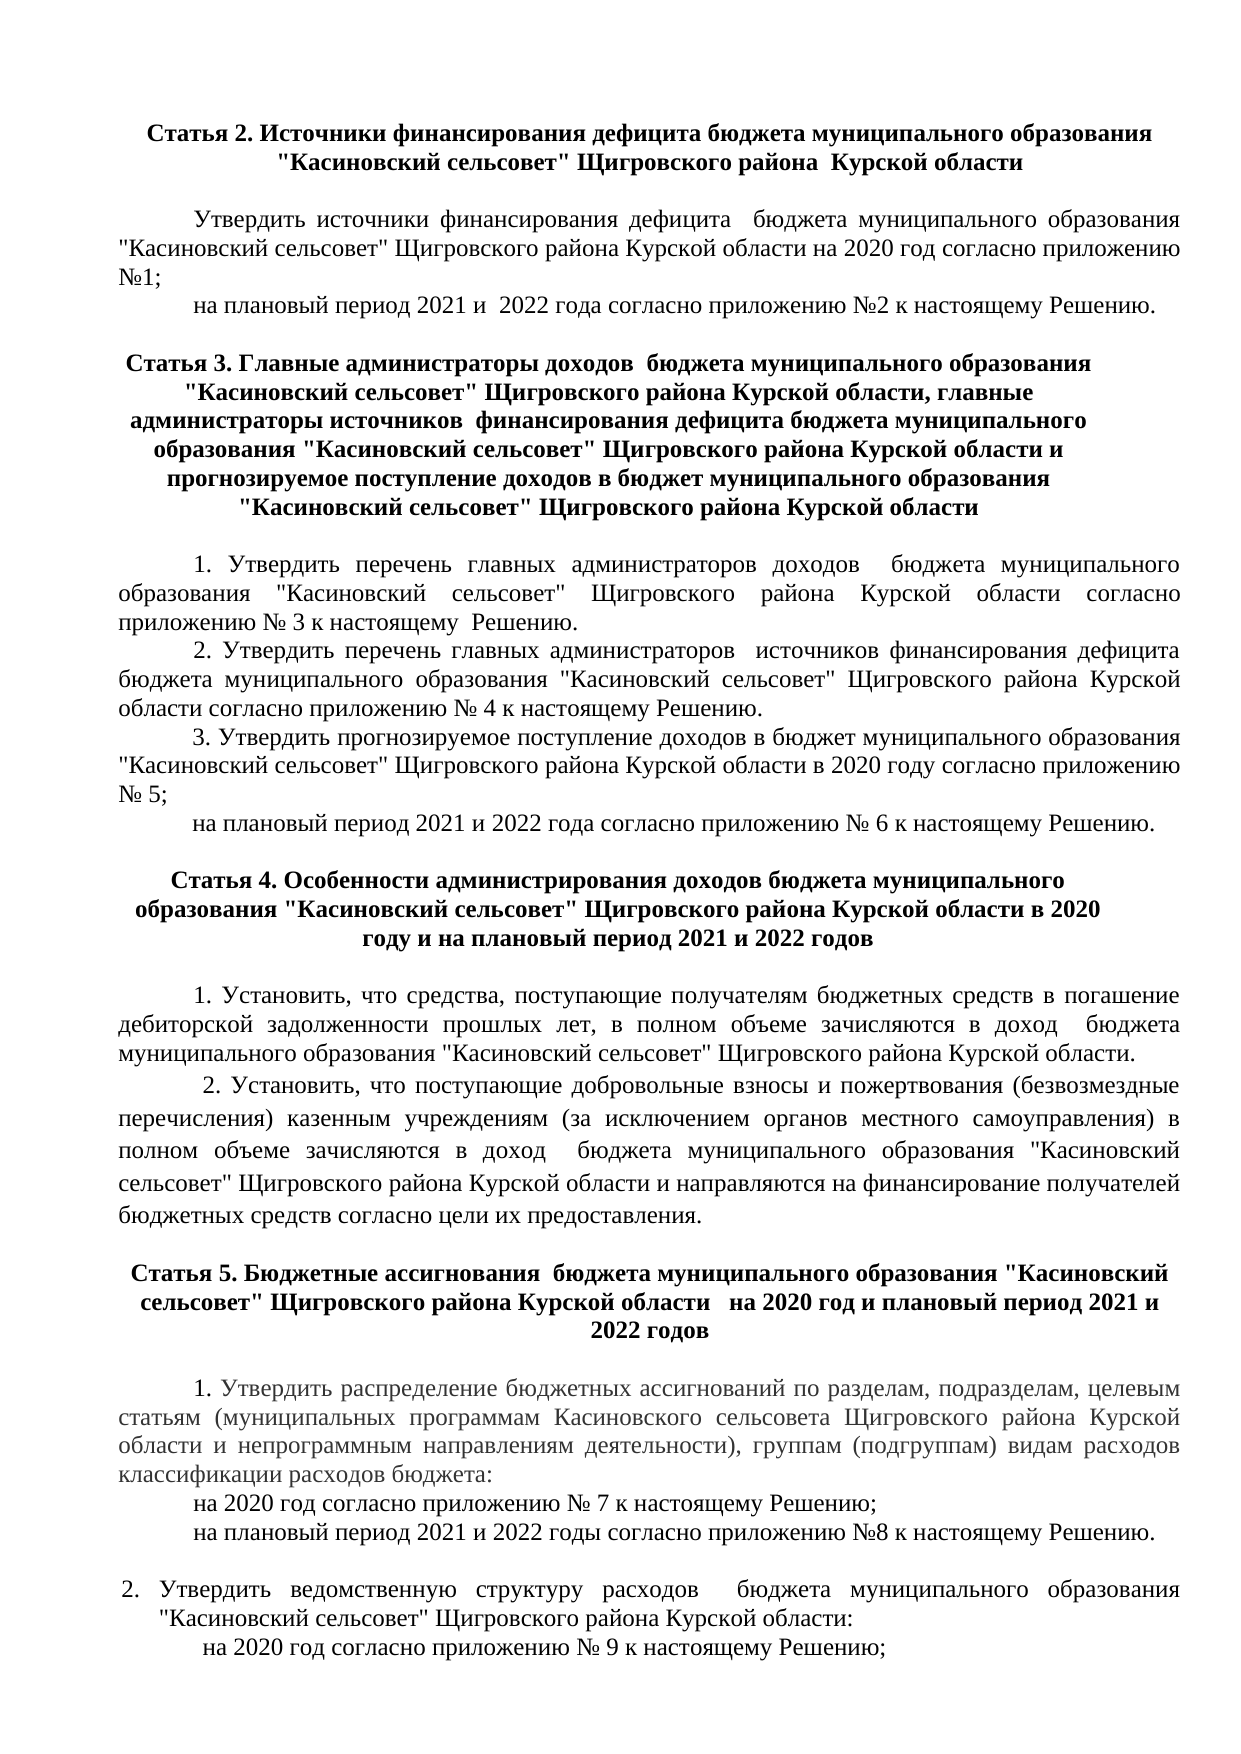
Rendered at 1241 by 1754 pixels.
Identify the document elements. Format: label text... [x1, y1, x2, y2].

text Статья 5. Бюджетные ассигнования бюджета муниципального образования "Касиновский сельсовет" Щигровского района Курской области на 2020 год и плановый период 2021 и 2022 годов [118, 1258, 1181, 1344]
text Статья 3. Главные администраторы доходов бюджета муниципального образования "Касиновский сельсовет" Щигровского района Курской области, главные администраторы источников финансирования дефицита бюджета муниципального образования "Касиновский сельсовет" Щигровского района Курской области и прогнозируемое поступление доходов в бюджет муниципального образования "Касиновский сельсовет" Щигровского района Курской области [118, 348, 1099, 521]
text Утвердить источники финансирования дефицита бюджета муниципального образования "Касиновский сельсовет" Щигровского района Курской области на 2020 год согласно приложению №1; [118, 204, 1181, 291]
text на 2020 год согласно приложению № 7 к настоящему Решению; [118, 1488, 1181, 1517]
text на 2020 год согласно приложению № 9 к настоящему Решению; [159, 1632, 1181, 1661]
text 1. Утвердить перечень главных администраторов доходов бюджета муниципального образования "Касиновский сельсовет" Щигровского района Курской области согласно приложению № 3 к настоящему Решению. [118, 549, 1181, 636]
list Утвердить ведомственную структуру расходов бюджета муниципального образования "Касиновский сельсовет" Щигровского района Курской области: [121, 1574, 1181, 1632]
text 3. Утвердить прогнозируемое поступление доходов в бюджет муниципального образования "Касиновский сельсовет" Щигровского района Курской области в 2020 году согласно приложению № 5; [118, 722, 1181, 808]
text Статья 4. Особенности администрирования доходов бюджета муниципального образования "Касиновский сельсовет" Щигровского района Курской области в 2020 году и на плановый период 2021 и 2022 годов [118, 866, 1117, 952]
text 1. Утвердить распределение бюджетных ассигнований по разделам, подразделам, целевым статьям (муниципальных программам Касиновского сельсовета Щигровского района Курской области и непрограммным направлениям деятельности), группам (подгруппам) видам расходов классификации расходов бюджета: [118, 1373, 1181, 1488]
text 2. Установить, что поступающие добровольные взносы и пожертвования (безвозмездные перечисления) казенным учреждениям (за исключением органов местного самоуправления) в полном объеме зачисляются в доход бюджета муниципального образования "Касиновский сельсовет" Щигровского района Курской области и направляются на финансирование получателей бюджетных средств согласно цели их предоставления. [118, 1067, 1181, 1229]
text Статья 2. Источники финансирования дефицита бюджета муниципального образования "Касиновский сельсовет" Щигровского района Курской области [118, 118, 1181, 176]
text на плановый период 2021 и 2022 годы согласно приложению №8 к настоящему Решению. [118, 1517, 1181, 1546]
text на плановый период 2021 и 2022 года согласно приложению № 6 к настоящему Решению. [118, 808, 1181, 837]
text на плановый период 2021 и 2022 года согласно приложению №2 к настоящему Решению. [118, 291, 1181, 319]
text 1. Установить, что средства, поступающие получателям бюджетных средств в погашение дебиторской задолженности прошлых лет, в полном объеме зачисляются в доход бюджета муниципального образования "Касиновский сельсовет" Щигровского района Курской области. [118, 981, 1181, 1067]
text 2. Утвердить перечень главных администраторов источников финансирования дефицита бюджета муниципального образования "Касиновский сельсовет" Щигровского района Курской области согласно приложению № 4 к настоящему Решению. [118, 636, 1181, 722]
